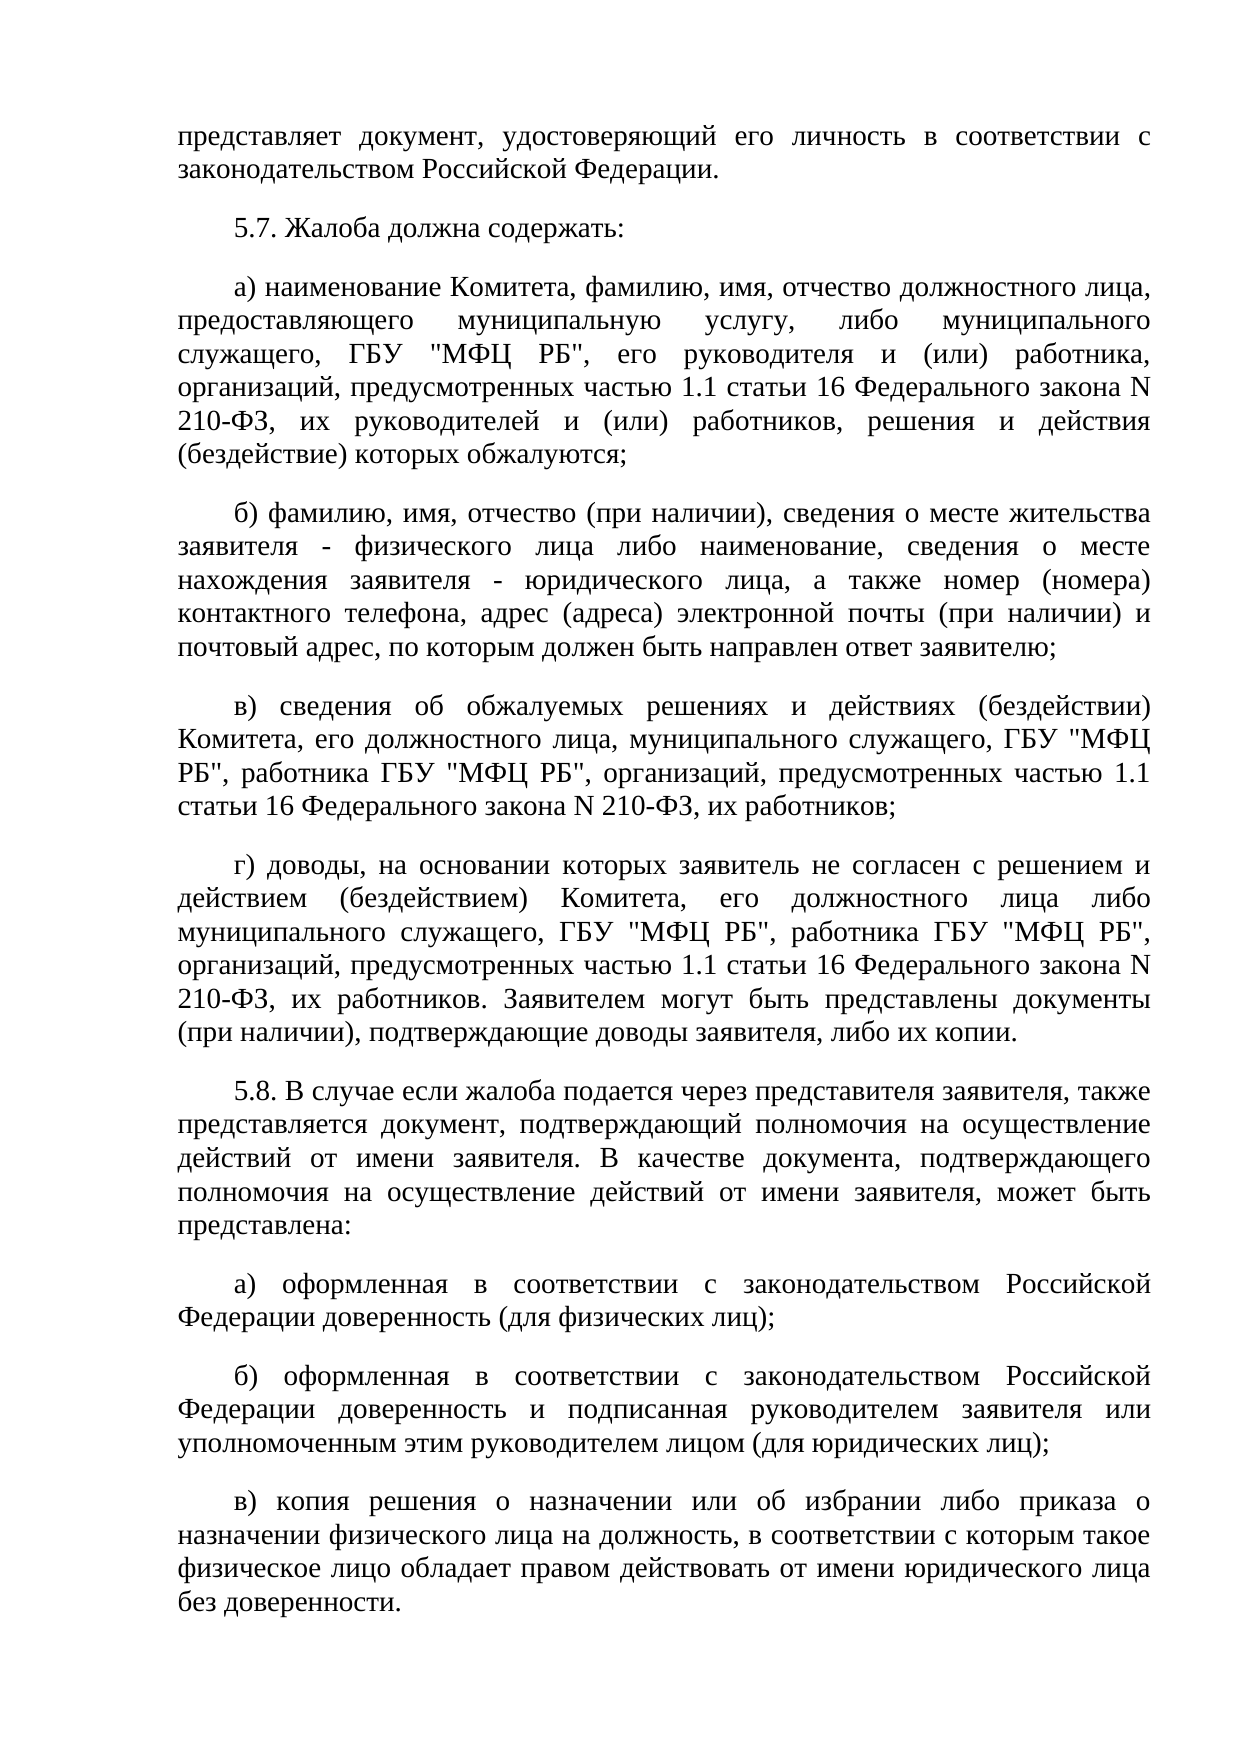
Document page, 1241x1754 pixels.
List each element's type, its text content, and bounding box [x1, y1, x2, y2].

text б) оформленная в соответствии с законодательством Российской Федерации доверенность и подписанная руководителем заявителя или уполномоченным этим руководителем лицом (для юридических лиц); [177, 1358, 1152, 1458]
text а) оформленная в соответствии с законодательством Российской Федерации доверенность (для физических лиц); [177, 1266, 1152, 1333]
text а) наименование Комитета, фамилию, имя, отчество должностного лица, предоставляющего муниципальную услугу, либо муниципального служащего, ГБУ "МФЦ РБ", его руководителя и (или) работника, организаций, предусмотренных частью 1.1 статьи 16 Федерального закона N 210-ФЗ, их руководителей и (или) работников, решения и действия (бездействие) которых обжалуются; [177, 269, 1152, 470]
text 5.8. В случае если жалоба подается через представителя заявителя, также представляется документ, подтверждающий полномочия на осуществление действий от имени заявителя. В качестве документа, подтверждающего полномочия на осуществление действий от имени заявителя, может быть представлена: [177, 1073, 1152, 1241]
text в) сведения об обжалуемых решениях и действиях (бездействии) Комитета, его должностного лица, муниципального служащего, ГБУ "МФЦ РБ", работника ГБУ "МФЦ РБ", организаций, предусмотренных частью 1.1 статьи 16 Федерального закона N 210-ФЗ, их работников; [177, 688, 1152, 822]
text 5.7. Жалоба должна содержать: [177, 210, 1152, 244]
text г) доводы, на основании которых заявитель не согласен с решением и действием (бездействием) Комитета, его должностного лица либо муниципального служащего, ГБУ "МФЦ РБ", работника ГБУ "МФЦ РБ", организаций, предусмотренных частью 1.1 статьи 16 Федерального закона N 210-ФЗ, их работников. Заявителем могут быть представлены документы (при наличии), подтверждающие доводы заявителя, либо их копии. [177, 847, 1152, 1048]
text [177, 118, 1152, 185]
text в) копия решения о назначении или об избрании либо приказа о назначении физического лица на должность, в соответствии с которым такое физическое лицо обладает правом действовать от имени юридического лица без доверенности. [177, 1483, 1152, 1618]
text б) фамилию, имя, отчество (при наличии), сведения о месте жительства заявителя - физического лица либо наименование, сведения о месте нахождения заявителя - юридического лица, а также номер (номера) контактного телефона, адрес (адреса) электронной почты (при наличии) и почтовый адрес, по которым должен быть направлен ответ заявителю; [177, 495, 1152, 663]
